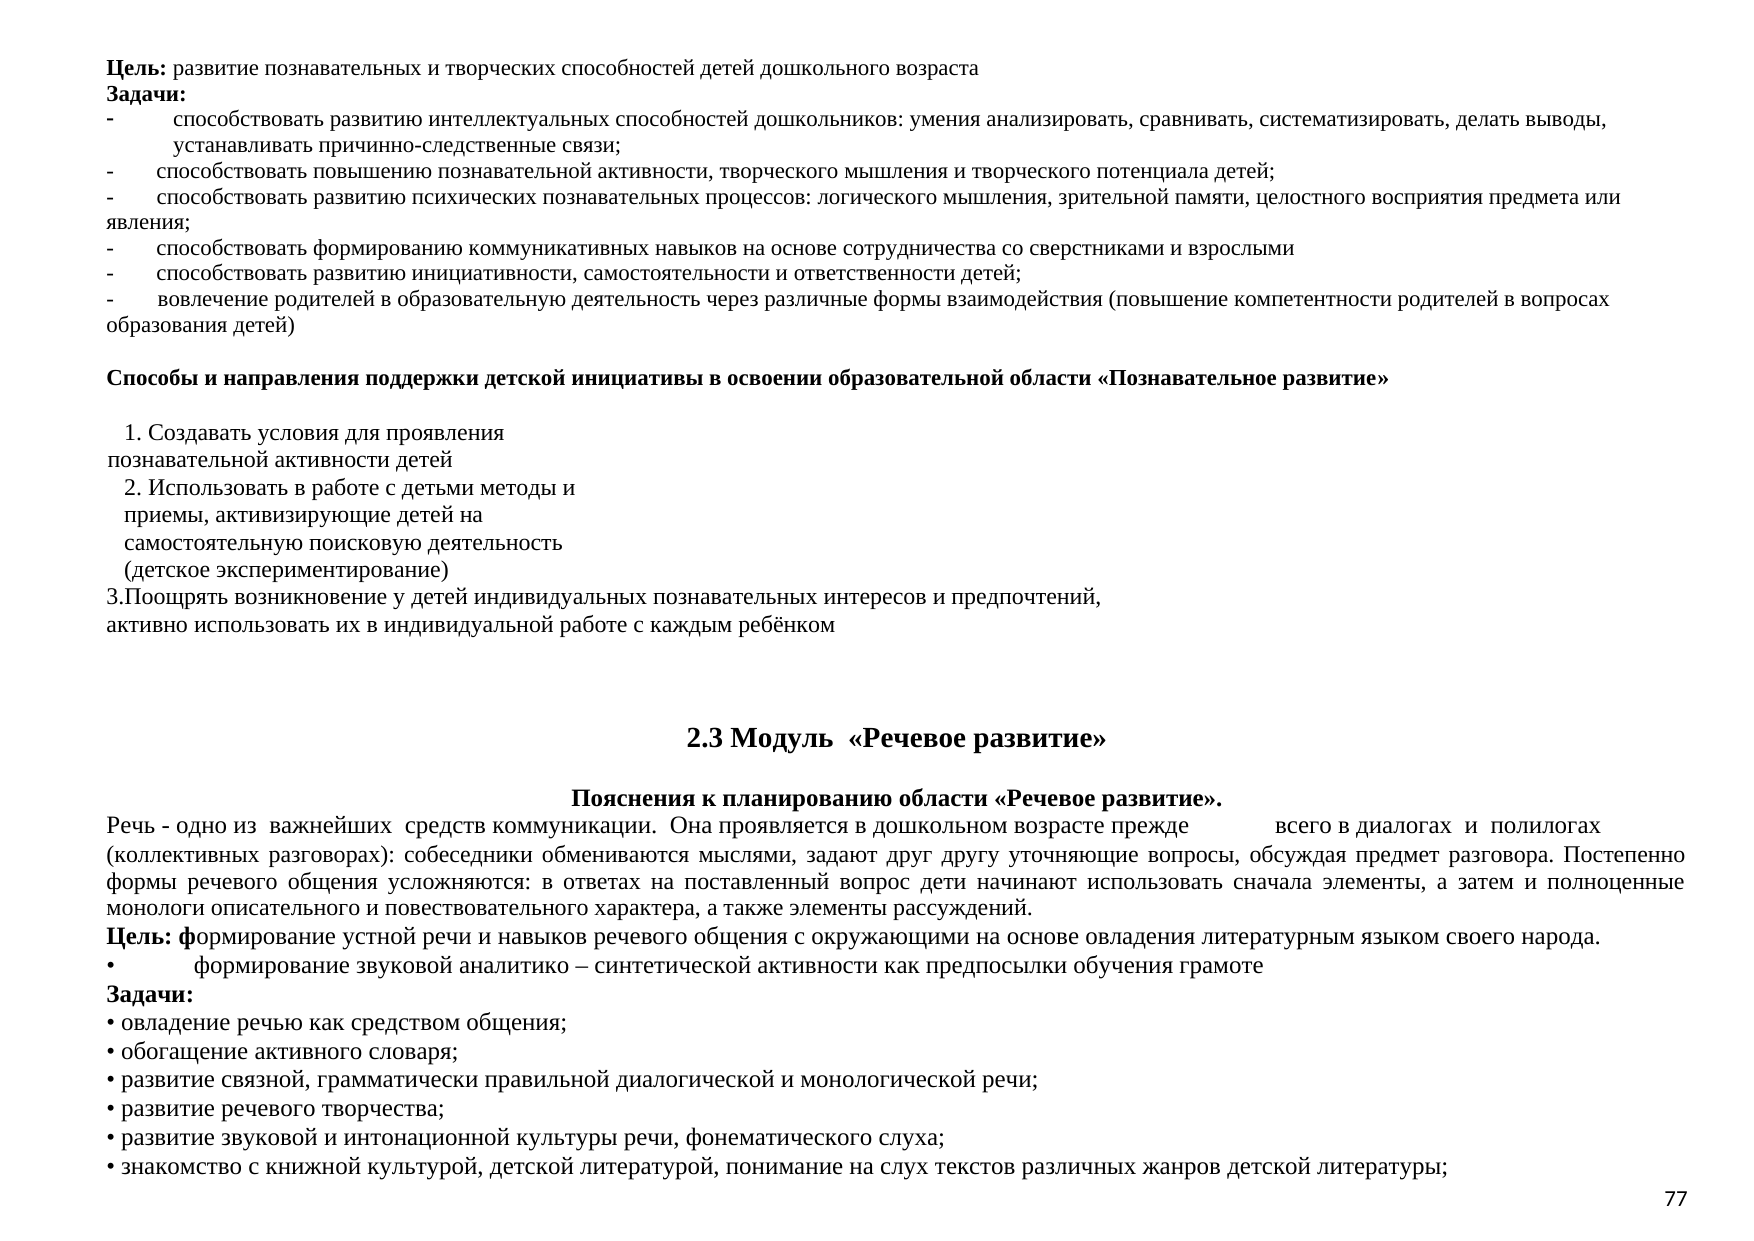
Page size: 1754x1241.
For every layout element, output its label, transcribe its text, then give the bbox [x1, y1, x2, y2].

list развитие связной, грамматически правильной диалогической и монологической речи; [106, 1064, 1687, 1093]
text 3.Поощрять возникновение у детей индивидуальных познавательных интересов и предпочтений, активно использовать их в индивидуальной работе с каждым ребёнком [106, 583, 1141, 638]
text 2.3 Модуль «Речевое развитие» [106, 720, 1687, 754]
text устанавливать причинно-следственные связи; [173, 132, 1687, 158]
text Речь - одно из важнейших средств коммуникации. Она проявляется в дошкольном возрасте прежде всего в диалогах и полилогах [106, 811, 1687, 839]
table_header 1. Создавать условия для проявления [107, 419, 638, 445]
list знакомство с книжной культурой, детской литературой, понимание на слух текстов различных жанров детской литературы; [106, 1151, 1687, 1179]
table_cell 2. Использовать в работе с детьми методы и приемы, активизирующие детей на самостоятельную поисковую деятельность (детское экспериментирование) [107, 473, 638, 583]
list формирование звуковой аналитико – синтетической активности как предпосылки обучения грамоте [106, 950, 1687, 979]
list обогащение активного словаря; [106, 1036, 1687, 1064]
list овладение речью как средством общения; [106, 1008, 1687, 1036]
list развитие звуковой и интонационной культуры речи, фонематического слуха; [106, 1122, 1687, 1151]
text Цель: формирование устной речи и навыков речевого общения с окружающими на основе овладения литературным языком своего народа. [106, 921, 1687, 950]
list способствовать развитию интеллектуальных способностей дошкольников: умения анализировать, сравнивать, систематизировать, делать выводы, [106, 106, 1687, 132]
list способствовать развитию психических познавательных процессов: логического мышления, зрительной памяти, целостного восприятия предмета или явления; [106, 184, 1685, 234]
text Пояснения к планированию области «Речевое развитие». [106, 783, 1687, 811]
list способствовать повышению познавательной активности, творческого мышления и творческого потенциала детей; [106, 158, 1687, 183]
text (коллективных разговорах): собеседники обмениваются мыслями, задают друг другу уточняющие вопросы, обсуждая предмет разговора. Постепенно формы речевого общения усложняются: в ответах на поставленный вопрос дети начинают использовать сначала элементы, а затем и полноценные монологи описательного и повествовательного характера, а также элементы рассуждений. [106, 841, 1687, 921]
list развитие речевого творчества; [106, 1093, 1687, 1122]
list способствовать развитию инициативности, самостоятельности и ответственности детей; [106, 260, 1687, 286]
text Цель: развитие познавательных и творческих способностей детей дошкольного возраста Задачи: [106, 55, 1029, 106]
list вовлечение родителей в образовательную деятельность через различные формы взаимодействия (повышение компетентности родителей в вопросах образования детей) [106, 287, 1685, 337]
text Задачи: [106, 979, 1687, 1008]
list способствовать формированию коммуникативных навыков на основе сотрудничества со сверстниками и взрослыми [106, 235, 1687, 260]
text Способы и направления поддержки детской инициативы в освоении образовательной области «Познавательное развитие» [106, 363, 1687, 391]
table_cell познавательной активности детей [107, 445, 638, 472]
